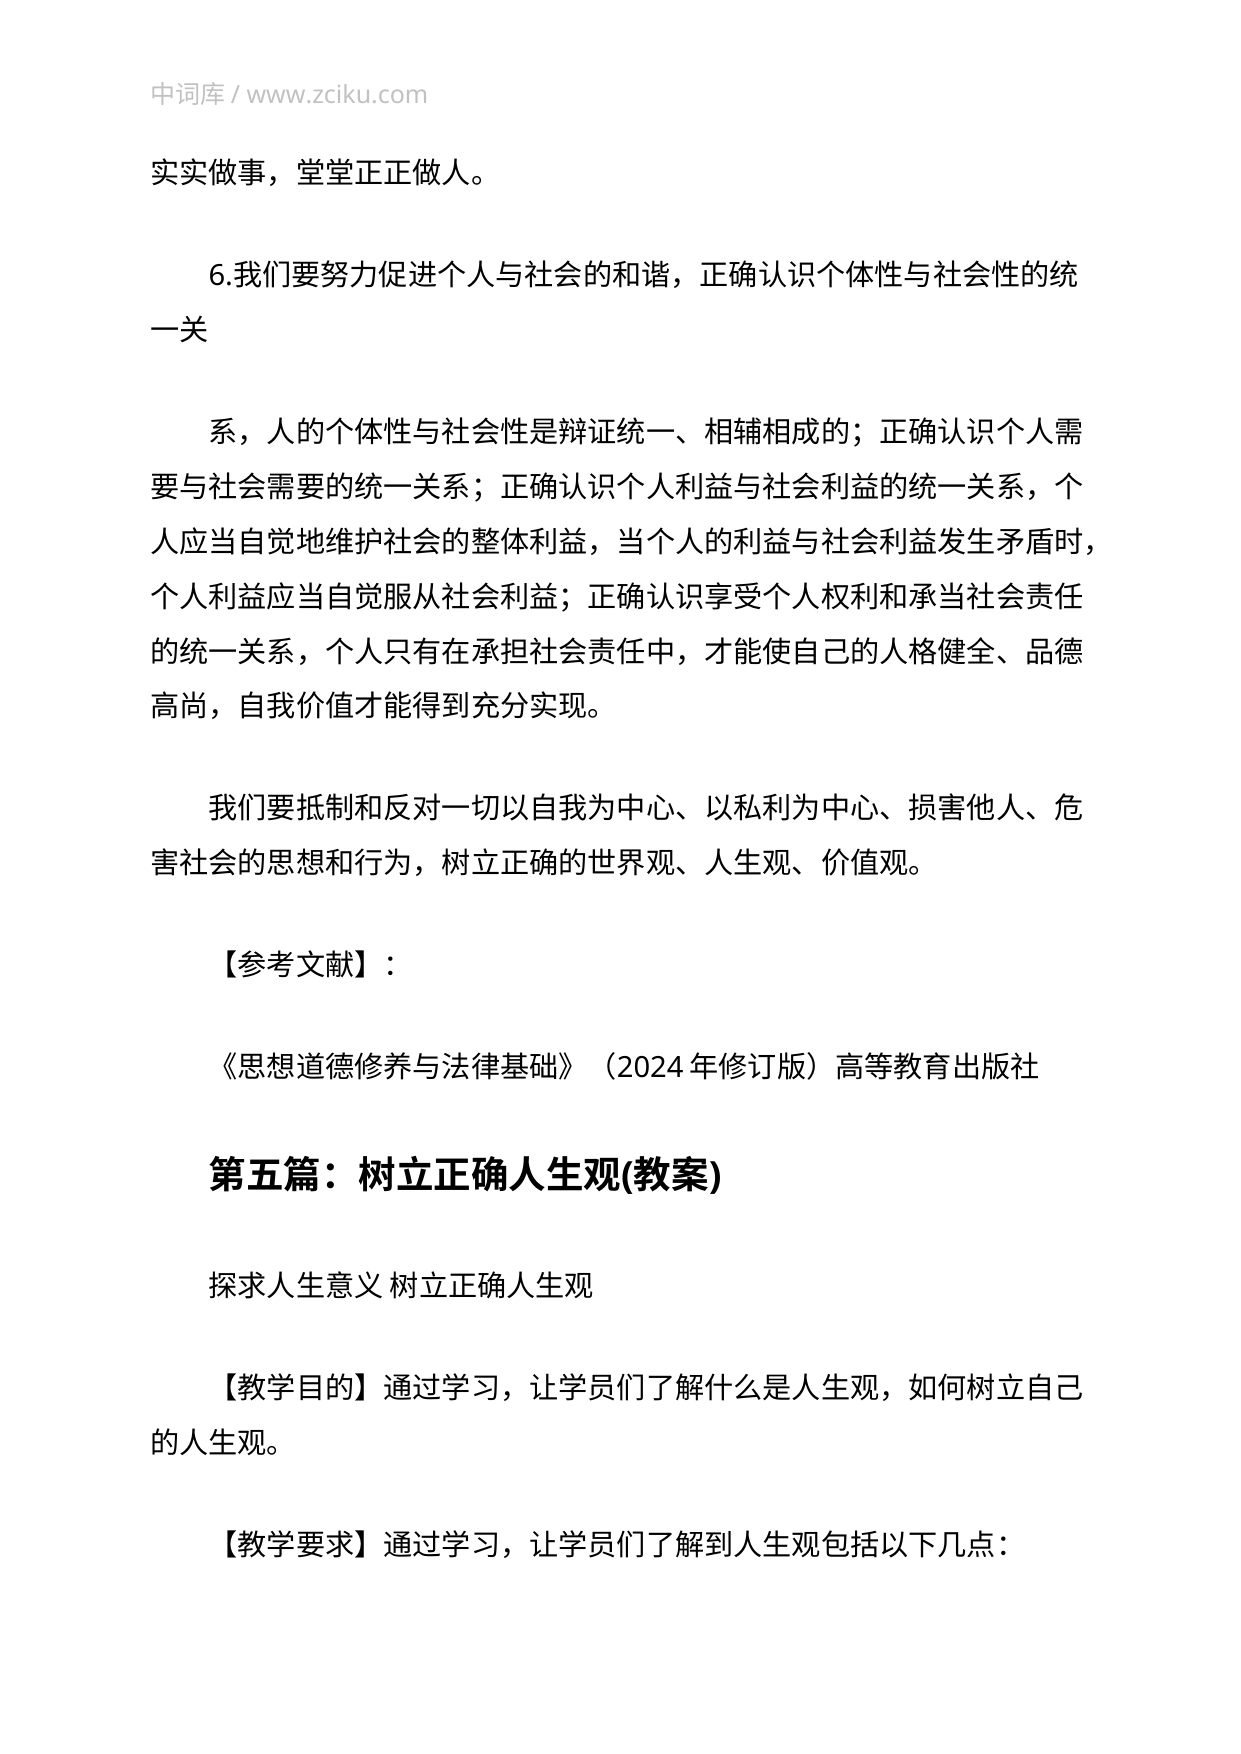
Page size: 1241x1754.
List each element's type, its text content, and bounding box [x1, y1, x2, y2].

text 系，人的个体性与社会性是辩证统一、相辅相成的；正确认识个人需要与社会需要的统一关系；正确认识个人利益与社会利益的统一关系，个人应当自觉地维护社会的整体利益，当个人的利益与社会利益发生矛盾时，个人利益应当自觉服从社会利益；正确认识享受个人权利和承当社会责任的统一关系，个人只有在承担社会责任中，才能使自己的人格健全、品德高尚，自我价值才能得到充分实现。 [150, 408, 1090, 725]
text 【参考文献】： [150, 941, 1090, 984]
text 《思想道德修养与法律基础》（2024年修订版）高等教育出版社 [150, 1043, 1090, 1086]
text 【教学目的】通过学习，让学员们了解什么是人生观，如何树立自己的人生观。 [150, 1364, 1090, 1462]
text 【教学要求】通过学习，让学员们了解到人生观包括以下几点： [150, 1521, 1090, 1563]
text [150, 150, 1090, 192]
text 我们要抵制和反对一切以自我为中心、以私利为中心、损害他人、危害社会的思想和行为，树立正确的世界观、人生观、价值观。 [150, 785, 1090, 882]
text 探求人生意义 树立正确人生观 [150, 1263, 1090, 1305]
text 第五篇：树立正确人生观(教案) [150, 1145, 1090, 1200]
text 6.我们要努力促进个人与社会的和谐，正确认识个体性与社会性的统一关 [150, 252, 1090, 349]
